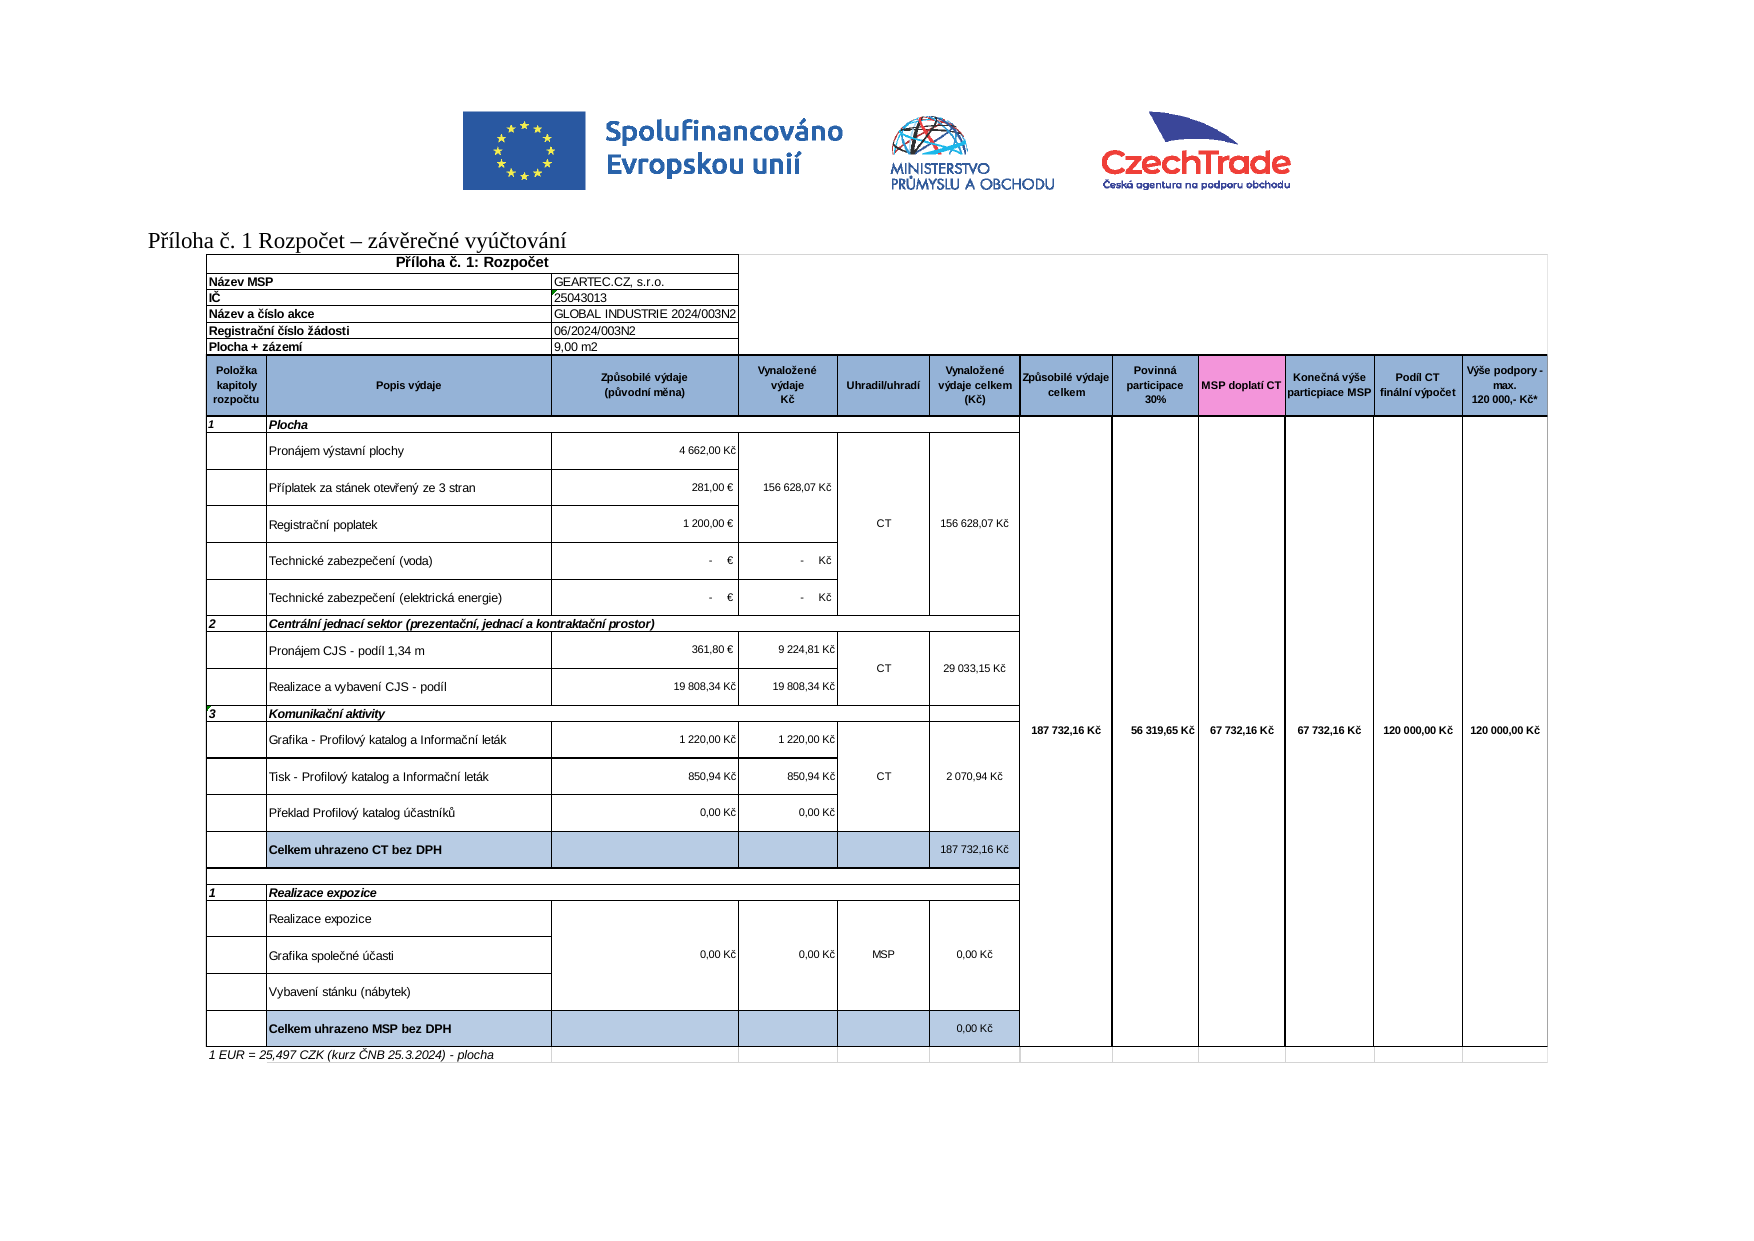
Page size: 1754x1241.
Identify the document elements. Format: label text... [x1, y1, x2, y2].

text Příloha č. 1 Rozpočet – závěrečné vyúčtování [148, 227, 1606, 254]
